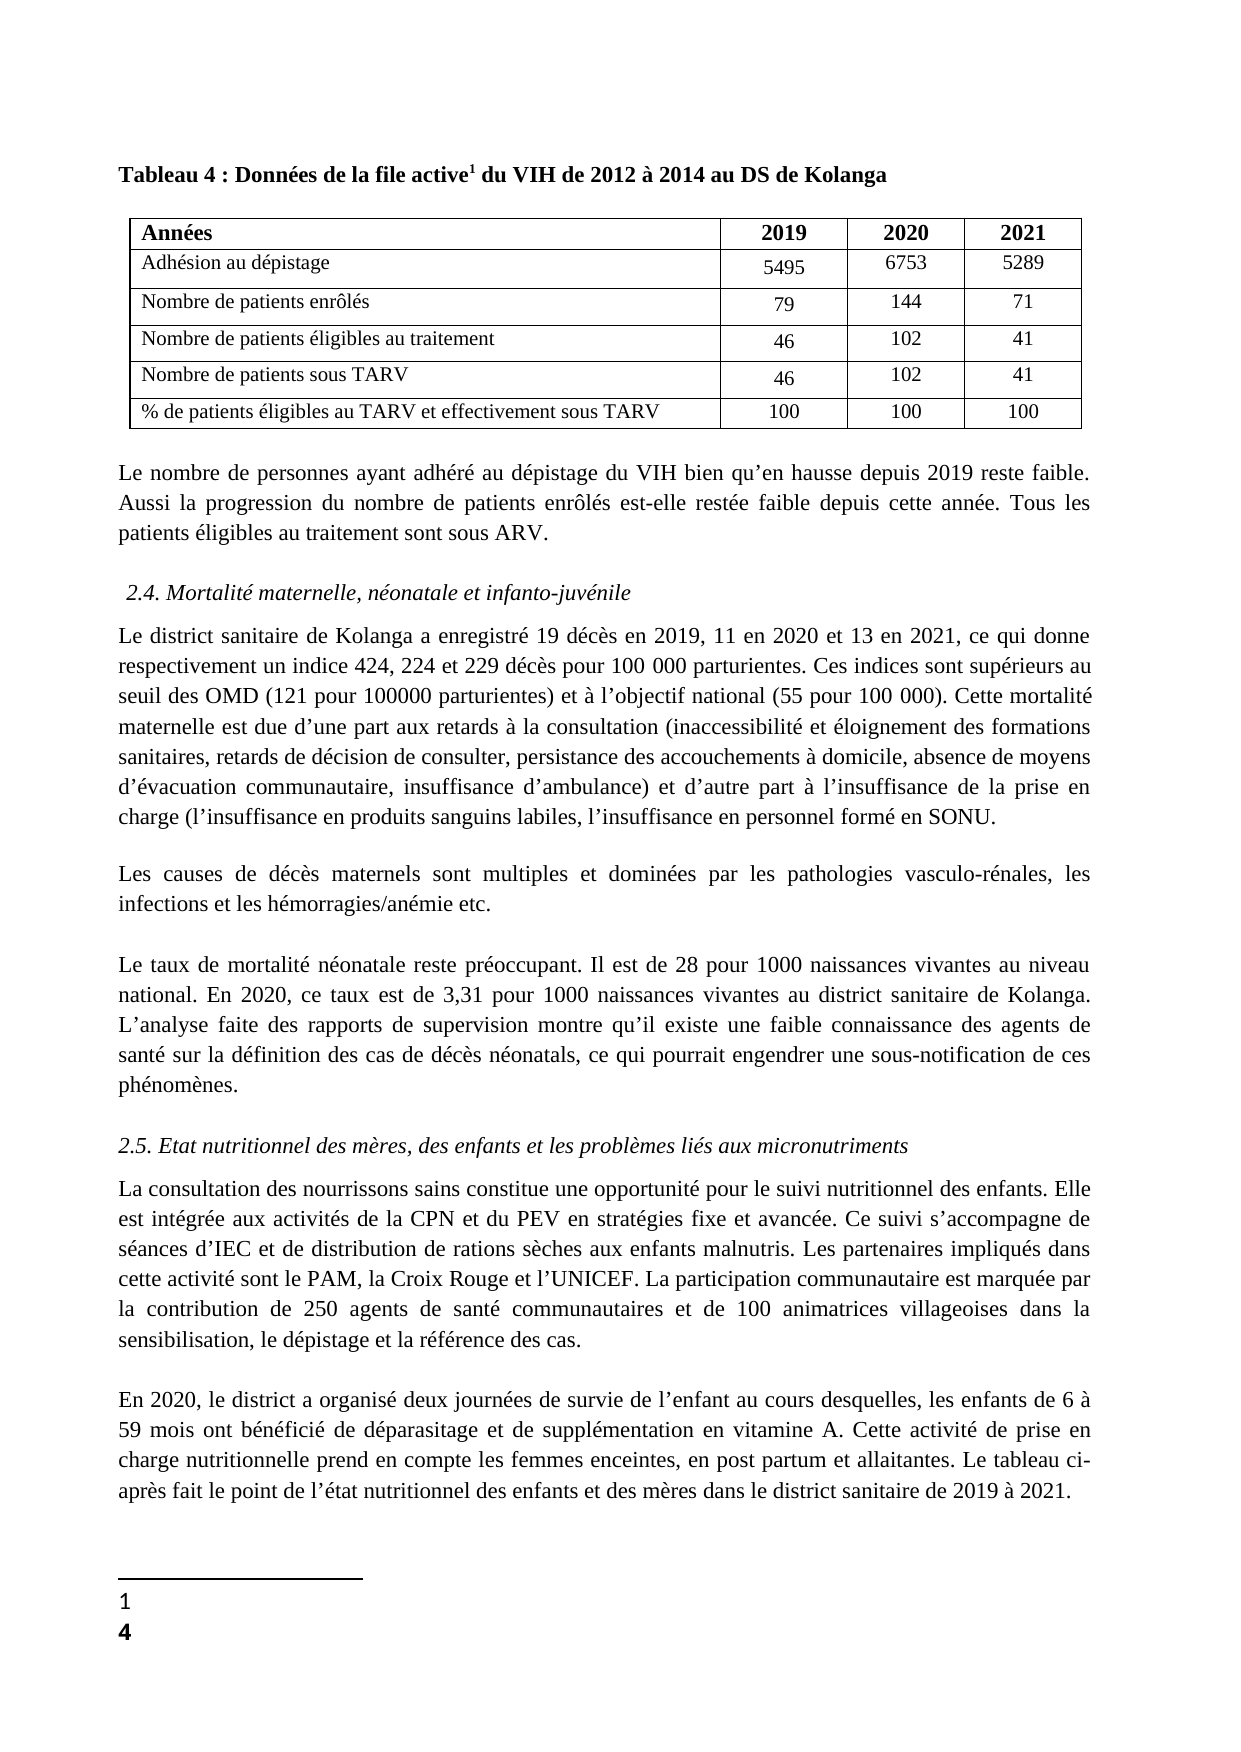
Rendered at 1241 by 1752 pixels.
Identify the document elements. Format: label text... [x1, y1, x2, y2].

table_cell % de patients éligibles au TARV et effectivement sous TARV [131, 399, 720, 427]
table_cell 100 [848, 399, 964, 427]
table_cell Nombre de patients éligibles au traitement [131, 326, 720, 361]
table_cell 46 [721, 326, 847, 361]
table_cell 102 [848, 326, 964, 361]
text Le district sanitaire de Kolanga a enregistré 19 décès en 2019, 11 en 2020 et 13 en 2021, ce qui donne respectivement un indice 424, 224 et 229 décès pour 100 000 parturientes. Ces indices sont supérieurs au seuil des OMD (121 pour 100000 parturientes) et à l’objectif national (55 pour 100 000). Cette mortalité maternelle est due d’une part aux retards à la consultation (inaccessibilité et éloignement des formations sanitaires, retards de décision de consulter, persistance des accouchements à domicile, absence de moyens d’évacuation communautaire, insuffisance d’ambulance) et d’autre part à l’insuffisance de la prise en charge (l’insuffisance en produits sanguins labiles, l’insuffisance en personnel formé en SONU. [118, 622, 1092, 830]
table_cell 100 [965, 399, 1081, 427]
table_header 2021 [965, 219, 1081, 249]
table_cell 102 [848, 362, 964, 398]
text En 2020, le district a organisé deux journées de survie de l’enfant au cours desquelles, les enfants de 6 à 59 mois ont bénéficié de déparasitage et de supplémentation en vitamine A. Cette activité de prise en charge nutritionnelle prend en compte les femmes enceintes, en post partum et allaitantes. Le tableau ci-après fait le point de l’état nutritionnel des enfants et des mères dans le district sanitaire de 2019 à 2021. [118, 1386, 1092, 1503]
table_cell 5289 [965, 250, 1081, 288]
text 2.5. Etat nutritionnel des mères, des enfants et les problèmes liés aux micronutriments [118, 1132, 1092, 1158]
table_header Années [131, 219, 720, 249]
table_cell 79 [721, 289, 847, 324]
table_cell 6753 [848, 250, 964, 288]
table_cell 71 [965, 289, 1081, 324]
table_cell Nombre de patients sous TARV [131, 362, 720, 398]
table_header 2019 [721, 219, 847, 249]
table_cell 46 [721, 362, 847, 398]
table_cell Nombre de patients enrôlés [131, 289, 720, 324]
table_cell 41 [965, 362, 1081, 398]
table_cell 100 [721, 399, 847, 427]
text Le taux de mortalité néonatale reste préoccupant. Il est de 28 pour 1000 naissances vivantes au niveau national. En 2020, ce taux est de 3,31 pour 1000 naissances vivantes au district sanitaire de Kolanga. L’analyse faite des rapports de supervision montre qu’il existe une faible connaissance des agents de santé sur la définition des cas de décès néonatals, ce qui pourrait engendrer une sous-notification de ces phénomènes. [118, 951, 1092, 1098]
text Tableau 4 : Données de la file active du VIH de 2012 à 2014 au DS de Kolanga [118, 161, 1092, 187]
text Les causes de décès maternels sont multiples et dominées par les pathologies vasculo-rénales, les infections et les hémorragies/anémie etc. [118, 860, 1092, 917]
table_header 2020 [848, 219, 964, 249]
table_cell Adhésion au dépistage [131, 250, 720, 288]
text 2.4. Mortalité maternelle, néonatale et infanto-juvénile [118, 579, 1092, 606]
text La consultation des nourrissons sains constitue une opportunité pour le suivi nutritionnel des enfants. Elle est intégrée aux activités de la CPN et du PEV en stratégies fixe et avancée. Ce suivi s’accompagne de séances d’IEC et de distribution de rations sèches aux enfants malnutris. Les partenaires impliqués dans cette activité sont le PAM, la Croix Rouge et l’UNICEF. La participation communautaire est marquée par la contribution de 250 agents de santé communautaires et de 100 animatrices villageoises dans la sensibilisation, le dépistage et la référence des cas. [118, 1174, 1092, 1352]
text Le nombre de personnes ayant adhéré au dépistage du VIH bien qu’en hausse depuis 2019 reste faible. Aussi la progression du nombre de patients enrôlés est-elle restée faible depuis cette année. Tous les patients éligibles au traitement sont sous ARV. [118, 459, 1092, 545]
table_cell 5495 [721, 250, 847, 288]
table_cell 41 [965, 326, 1081, 361]
table_cell 144 [848, 289, 964, 324]
